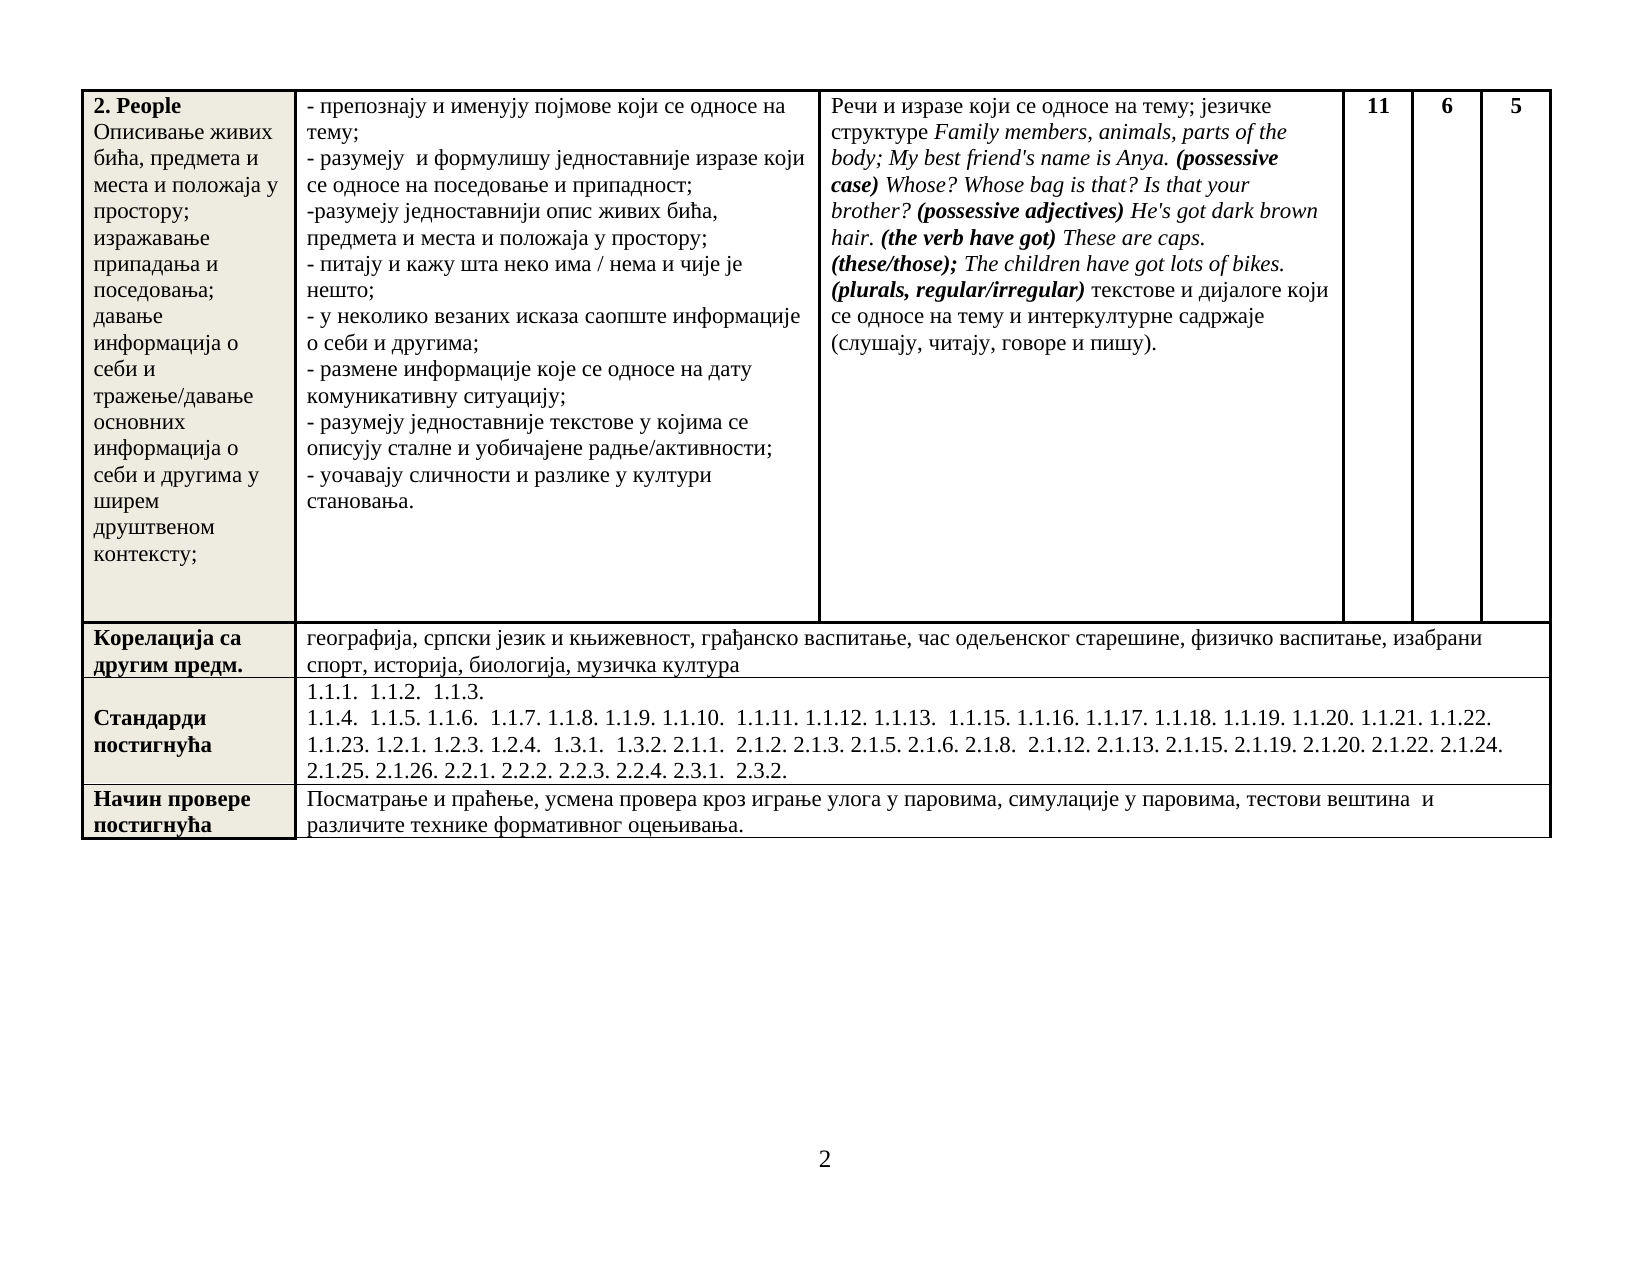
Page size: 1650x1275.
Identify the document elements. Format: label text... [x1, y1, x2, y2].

table_cell Стандарди постигнућа [84, 678, 294, 783]
table_cell географија, српски језик и књижевност, грађанско васпитање, час одељенског старешине, физичко васпитање, изабрани спорт, историја, биологија, музичка култура [297, 624, 1549, 677]
table_cell Начин провере постигнућа [84, 785, 294, 837]
table_header Речи и изразе који се односе на тему; језичке структуре Family members, animals, parts of the body; My best friend's name is Anya. (possessive case) Whose? Whose bag is that? Is that your brother? (possessive adjectives) He's got dark brown hair. (the verb have got) These are caps. (these/those); The children have got lots of bikes. (plurals, regular/irregular) текстове и дијалоге који се односе на тему и интеркултурне садржаје (слушају, читају, говоре и пишу). [821, 92, 1342, 621]
table_cell Посматрање и праћење, усмена провера кроз играње улога у паровима, симулације у паровима, тестови вештина и различите технике формативног оцењивања. [297, 785, 1549, 837]
table_header - препознају и именују појмове који се односе на тему; - разумеју и формулишу једноставније изразе који се односе на поседовање и припадност; -разумеју једноставнији опис живих бића, предмета и места и положаја у простору; - питају и кажу шта неко има / нема и чије је нешто; - у неколико везаних исказа саопште информације о себи и другима; - размене информације које се односе на дату комуникативну ситуацију; - разумеју једноставније текстове у којима се описују сталне и уобичајене радње/активности; - уочавају сличности и разлике у култури становања. [297, 92, 818, 621]
table_header 11 [1345, 92, 1411, 621]
table_cell 1.1.1. 1.1.2. 1.1.3. 1.1.4. 1.1.5. 1.1.6. 1.1.7. 1.1.8. 1.1.9. 1.1.10. 1.1.11. 1.1.12. 1.1.13. 1.1.15. 1.1.16. 1.1.17. 1.1.18. 1.1.19. 1.1.20. 1.1.21. 1.1.22. 1.1.23. 1.2.1. 1.2.3. 1.2.4. 1.3.1. 1.3.2. 2.1.1. 2.1.2. 2.1.3. 2.1.5. 2.1.6. 2.1.8. 2.1.12. 2.1.13. 2.1.15. 2.1.19. 2.1.20. 2.1.22. 2.1.24. 2.1.25. 2.1.26. 2.2.1. 2.2.2. 2.2.3. 2.2.4. 2.3.1. 2.3.2. [297, 678, 1549, 783]
table_cell Корелација са другим предм. [84, 624, 294, 677]
table_header 6 [1414, 92, 1480, 621]
table_header 5 [1483, 92, 1549, 621]
table_header 2. People Описивање живих бића, предмета и места и положаја у простору; изражавање припадања и поседовања; давање информација о себи и тражење/давање основних информација о себи и другима у ширем друштвеном контексту; [84, 92, 294, 621]
